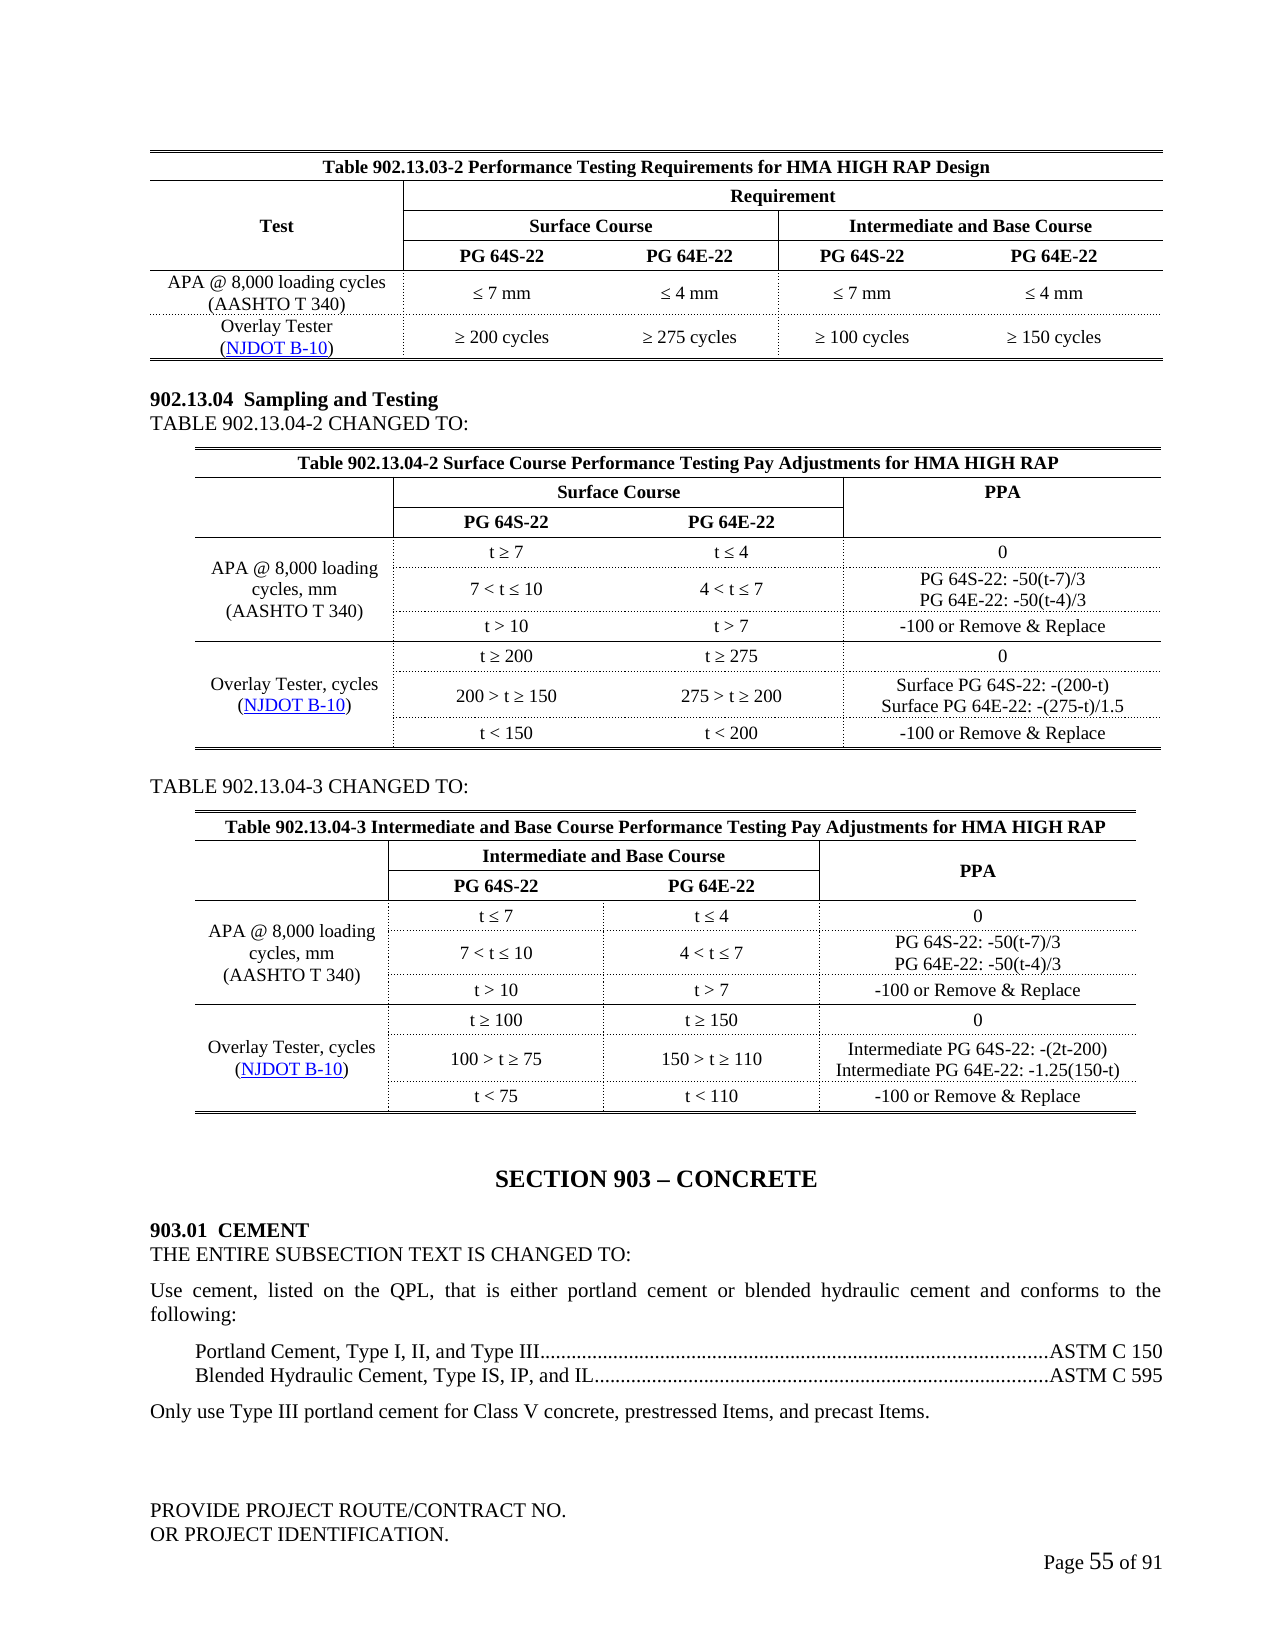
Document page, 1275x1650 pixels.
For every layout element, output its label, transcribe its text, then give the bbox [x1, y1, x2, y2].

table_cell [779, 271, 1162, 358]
text TABLE 902.13.04-3 CHANGED TO: [150, 774, 1162, 798]
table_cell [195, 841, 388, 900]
text Only use Type III portland cement for Class V concrete, prestressed Items, and precast Items. [150, 1399, 1162, 1423]
text the entire Subsection text is changed to: [150, 1242, 1162, 1266]
text Blended Hydraulic Cement, Type IS, IP, and IL ASTM C 595 [195, 1363, 1162, 1387]
text Use cement, listed on the QPL, that is either portland cement or blended hydraulic cement and conforms to the following: [150, 1278, 1162, 1326]
text Portland Cement, Type I, II, and Type III ASTM C 150 [195, 1339, 1162, 1363]
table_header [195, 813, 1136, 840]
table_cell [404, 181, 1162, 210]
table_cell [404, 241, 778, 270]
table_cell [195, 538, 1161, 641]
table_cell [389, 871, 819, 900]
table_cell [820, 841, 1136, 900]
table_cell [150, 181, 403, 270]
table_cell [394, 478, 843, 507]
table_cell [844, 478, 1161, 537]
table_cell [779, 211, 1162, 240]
text TABLE 902.13.04-2 CHANGED TO: [150, 411, 1162, 434]
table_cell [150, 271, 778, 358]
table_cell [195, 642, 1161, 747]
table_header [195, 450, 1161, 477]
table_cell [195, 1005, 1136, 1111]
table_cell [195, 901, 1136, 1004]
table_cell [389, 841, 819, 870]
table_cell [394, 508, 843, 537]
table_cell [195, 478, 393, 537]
text 902.13.04 Sampling and Testing [150, 386, 1162, 411]
text Section 903 – Concrete [150, 1164, 1162, 1192]
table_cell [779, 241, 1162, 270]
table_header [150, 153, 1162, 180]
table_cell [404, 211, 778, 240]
text 903.01 Cement [150, 1217, 1162, 1242]
